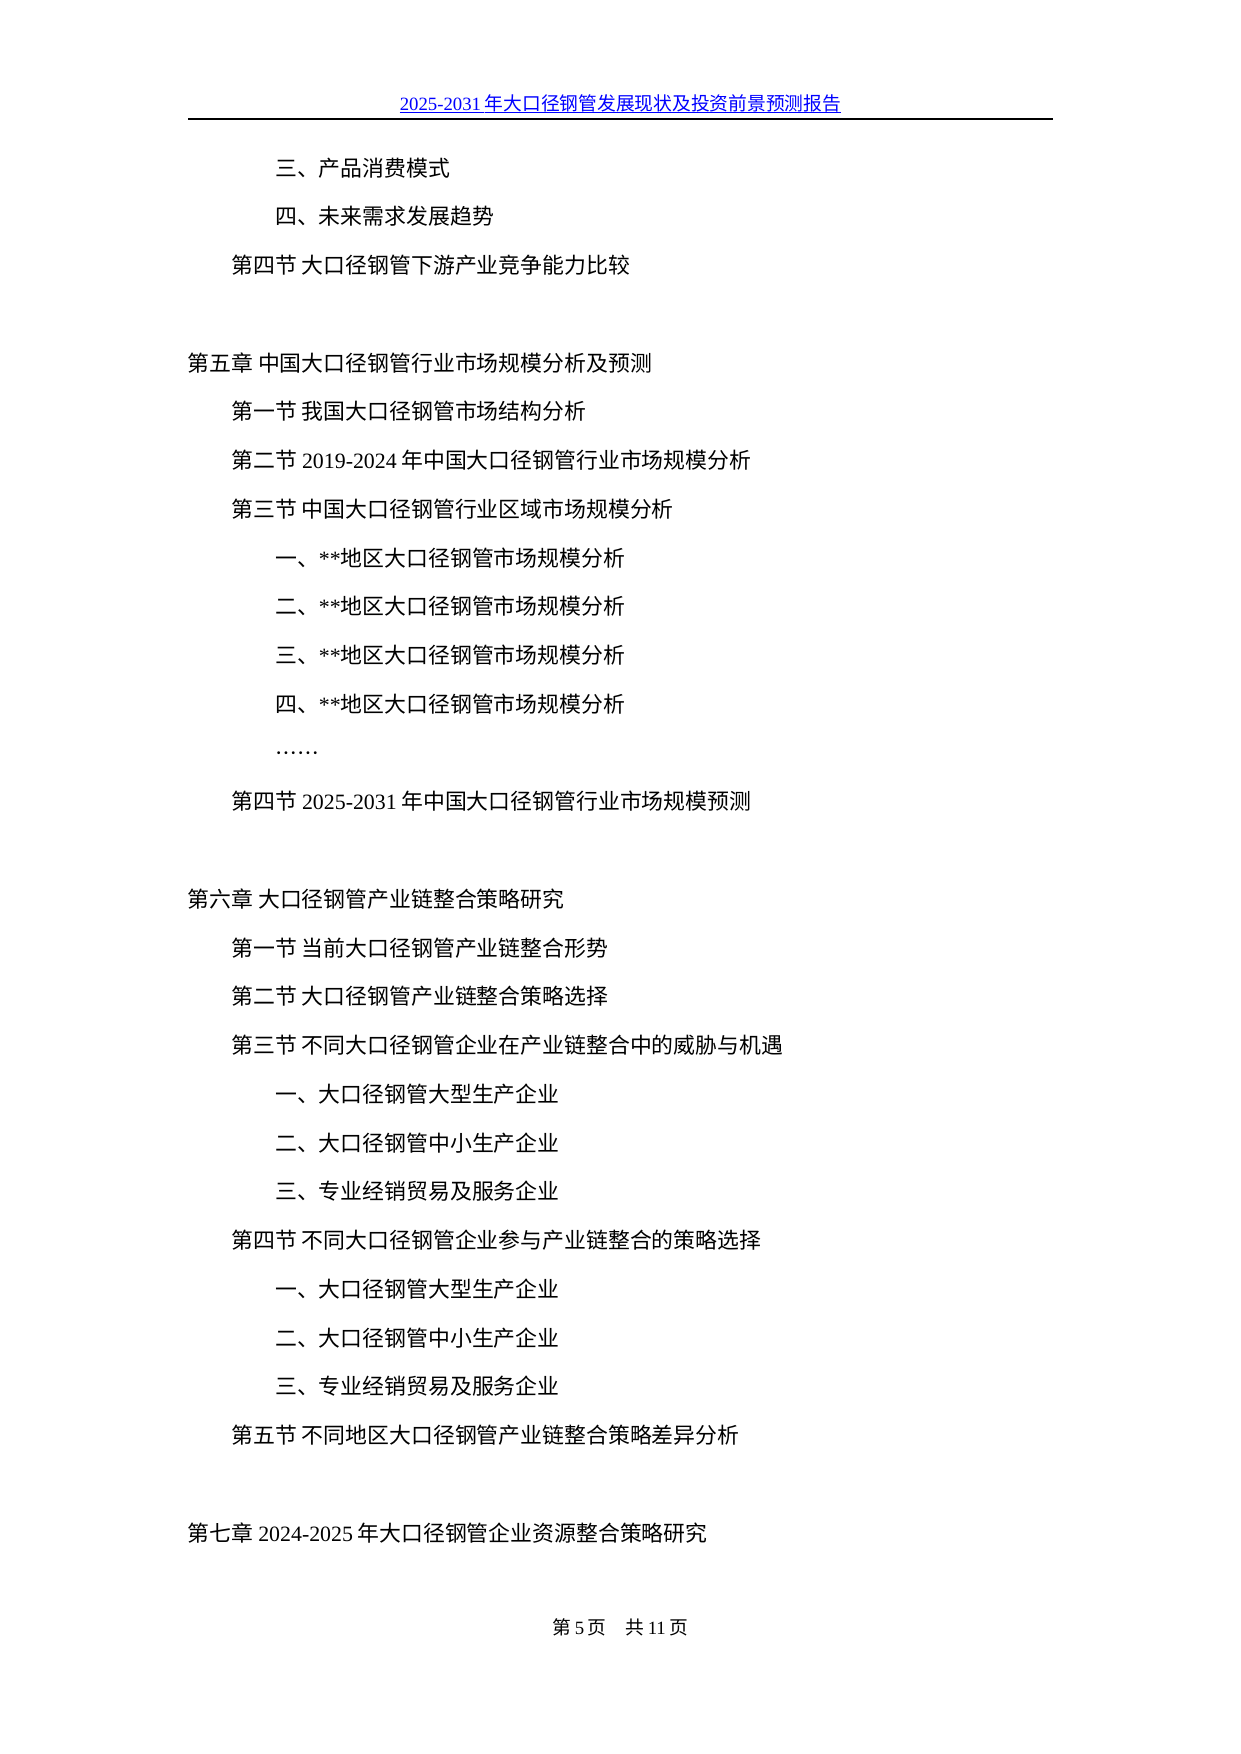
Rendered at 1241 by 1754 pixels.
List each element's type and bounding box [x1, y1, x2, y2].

text [187, 150, 1053, 1548]
